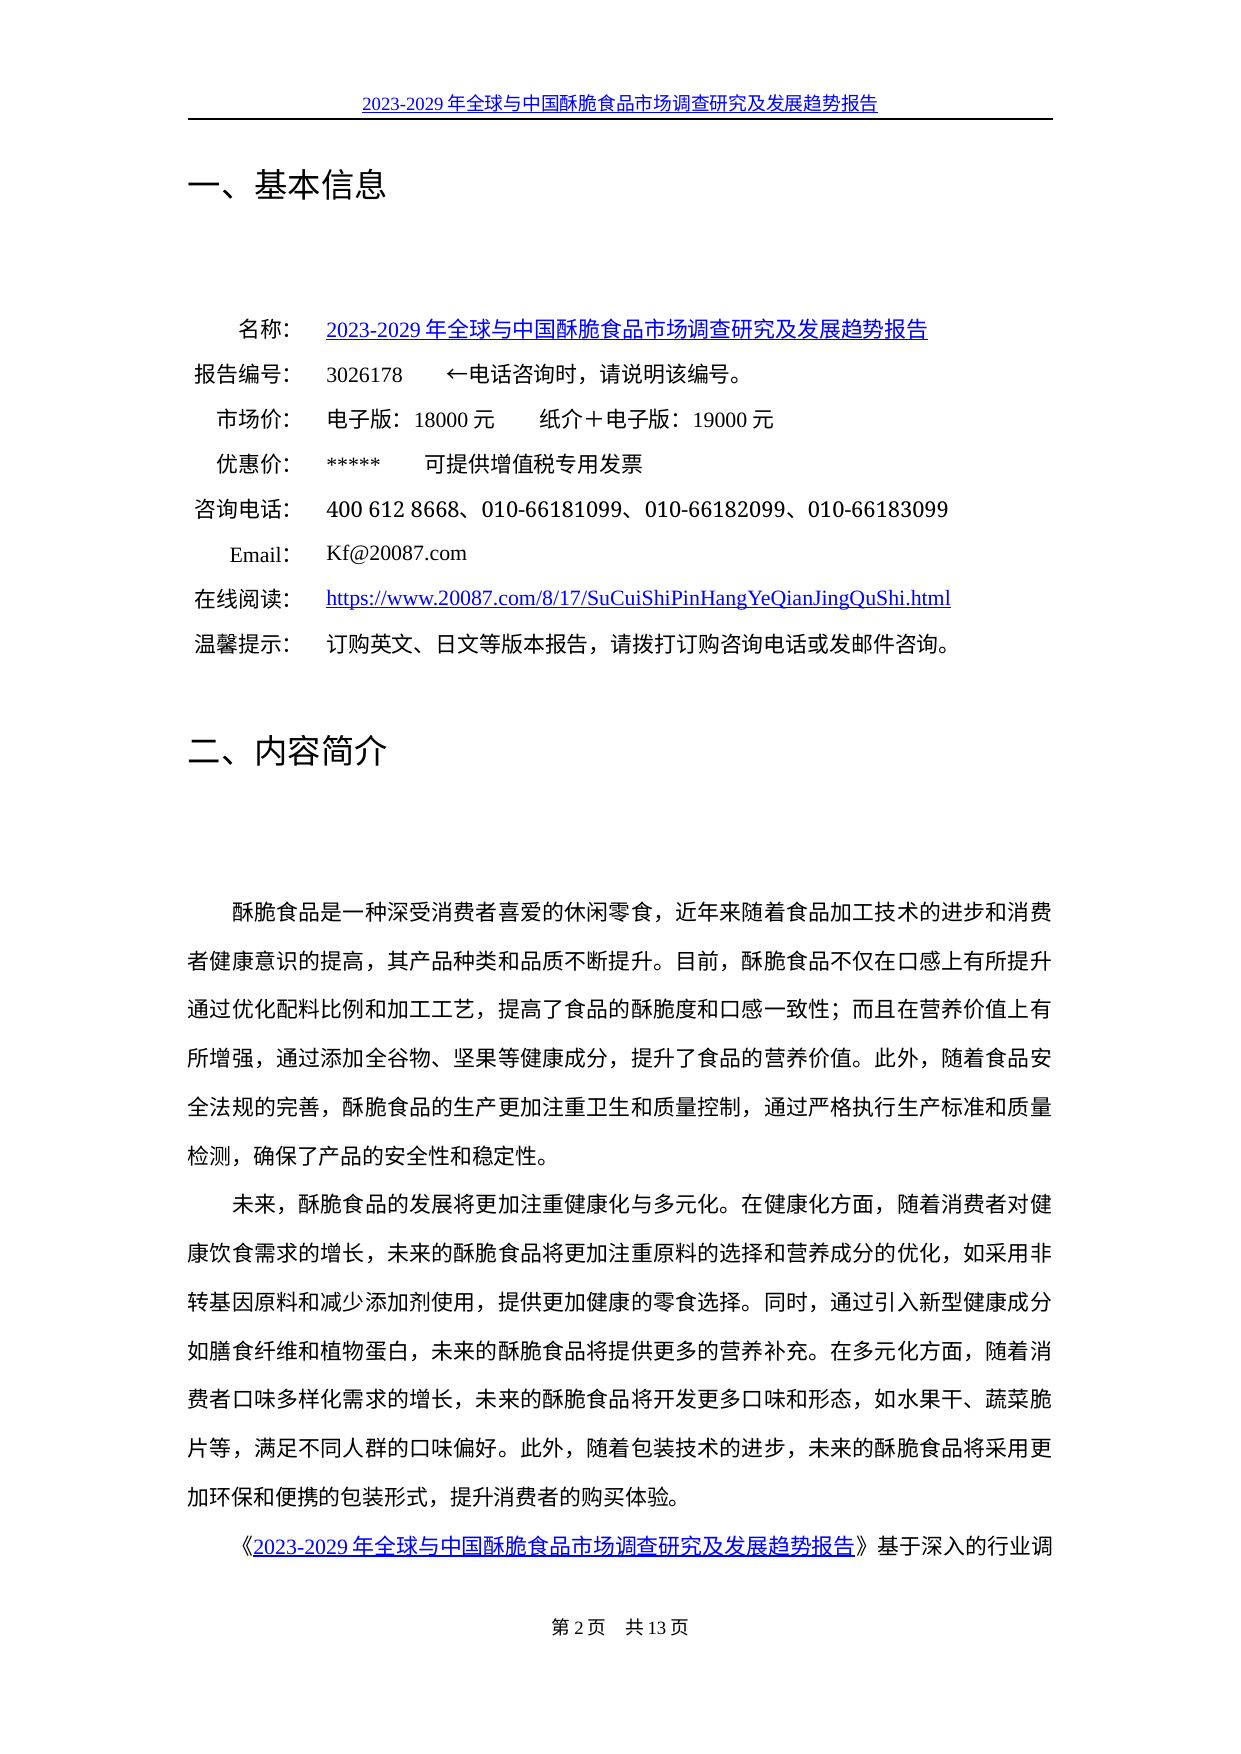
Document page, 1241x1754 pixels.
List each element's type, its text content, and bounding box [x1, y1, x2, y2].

table_cell 在线阅读： [167, 582, 315, 627]
table_cell ***** 可提供增值税专用发票 [315, 447, 1073, 492]
table_header 名称： [167, 312, 315, 357]
table_cell [315, 582, 1073, 627]
table_cell 电子版：18000 元 纸介＋电子版：19000 元 [315, 402, 1073, 447]
title 一、基本信息 [187, 150, 1053, 215]
table_cell 3026178 ←电话咨询时，请说明该编号。 [315, 357, 1073, 402]
table_cell 优惠价： [167, 447, 315, 492]
table_cell 400 612 8668、010-66181099、010-66182099、010-66183099 [315, 492, 1073, 537]
table_cell 温馨提示： [167, 627, 315, 672]
table_cell 咨询电话： [167, 492, 315, 537]
table_cell 市场价： [167, 402, 315, 447]
table_cell Kf@20087.com [315, 537, 1073, 582]
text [187, 894, 1053, 1561]
table_cell 订购英文、日文等版本报告，请拨打订购咨询电话或发邮件咨询。 [315, 627, 1073, 672]
table_header 2023-2029年全球与中国酥脆食品市场调查研究及发展趋势报告 [315, 312, 1073, 357]
title 二、内容简介 [187, 717, 1053, 782]
table_cell Email： [167, 537, 315, 582]
table_cell 报告编号： [167, 357, 315, 402]
